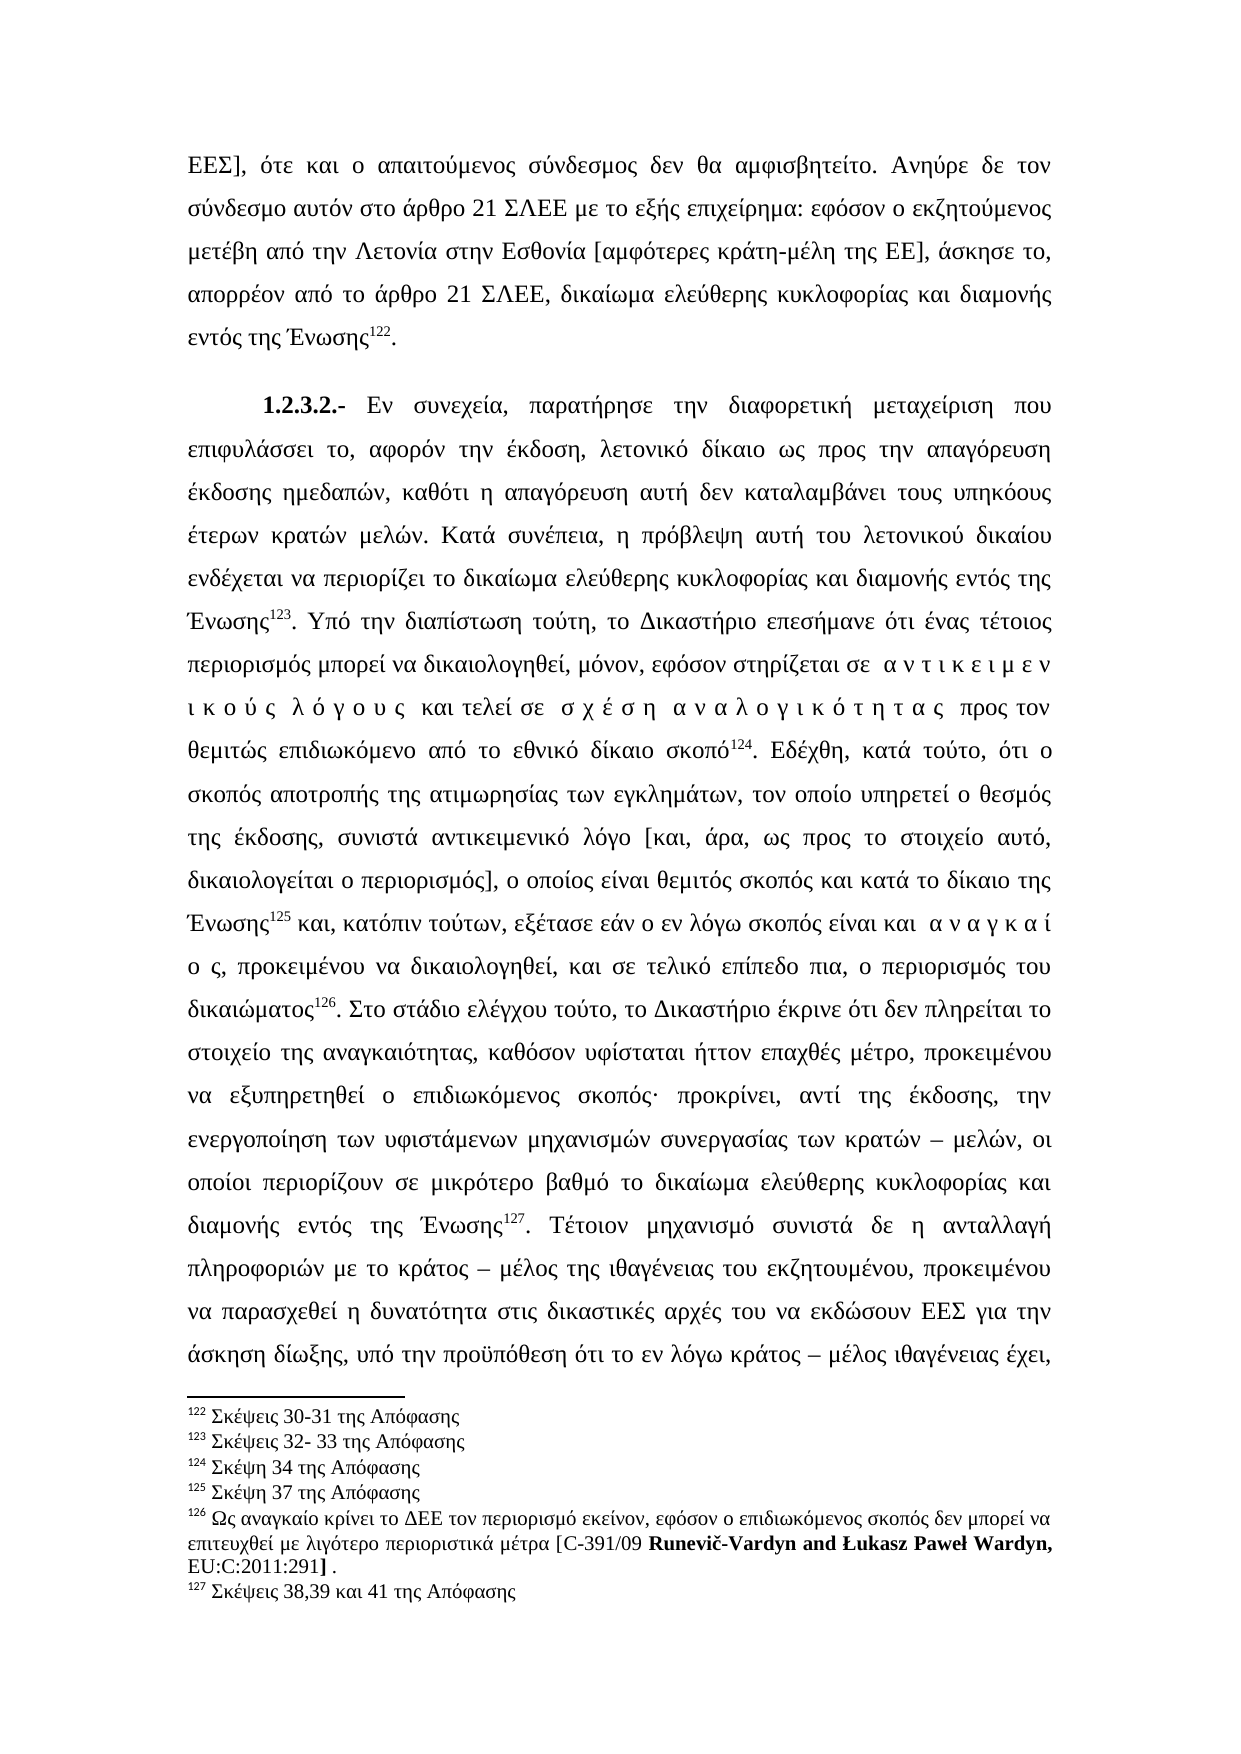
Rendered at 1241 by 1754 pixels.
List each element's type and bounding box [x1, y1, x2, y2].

text [187, 391, 1053, 1368]
text [187, 150, 1053, 351]
